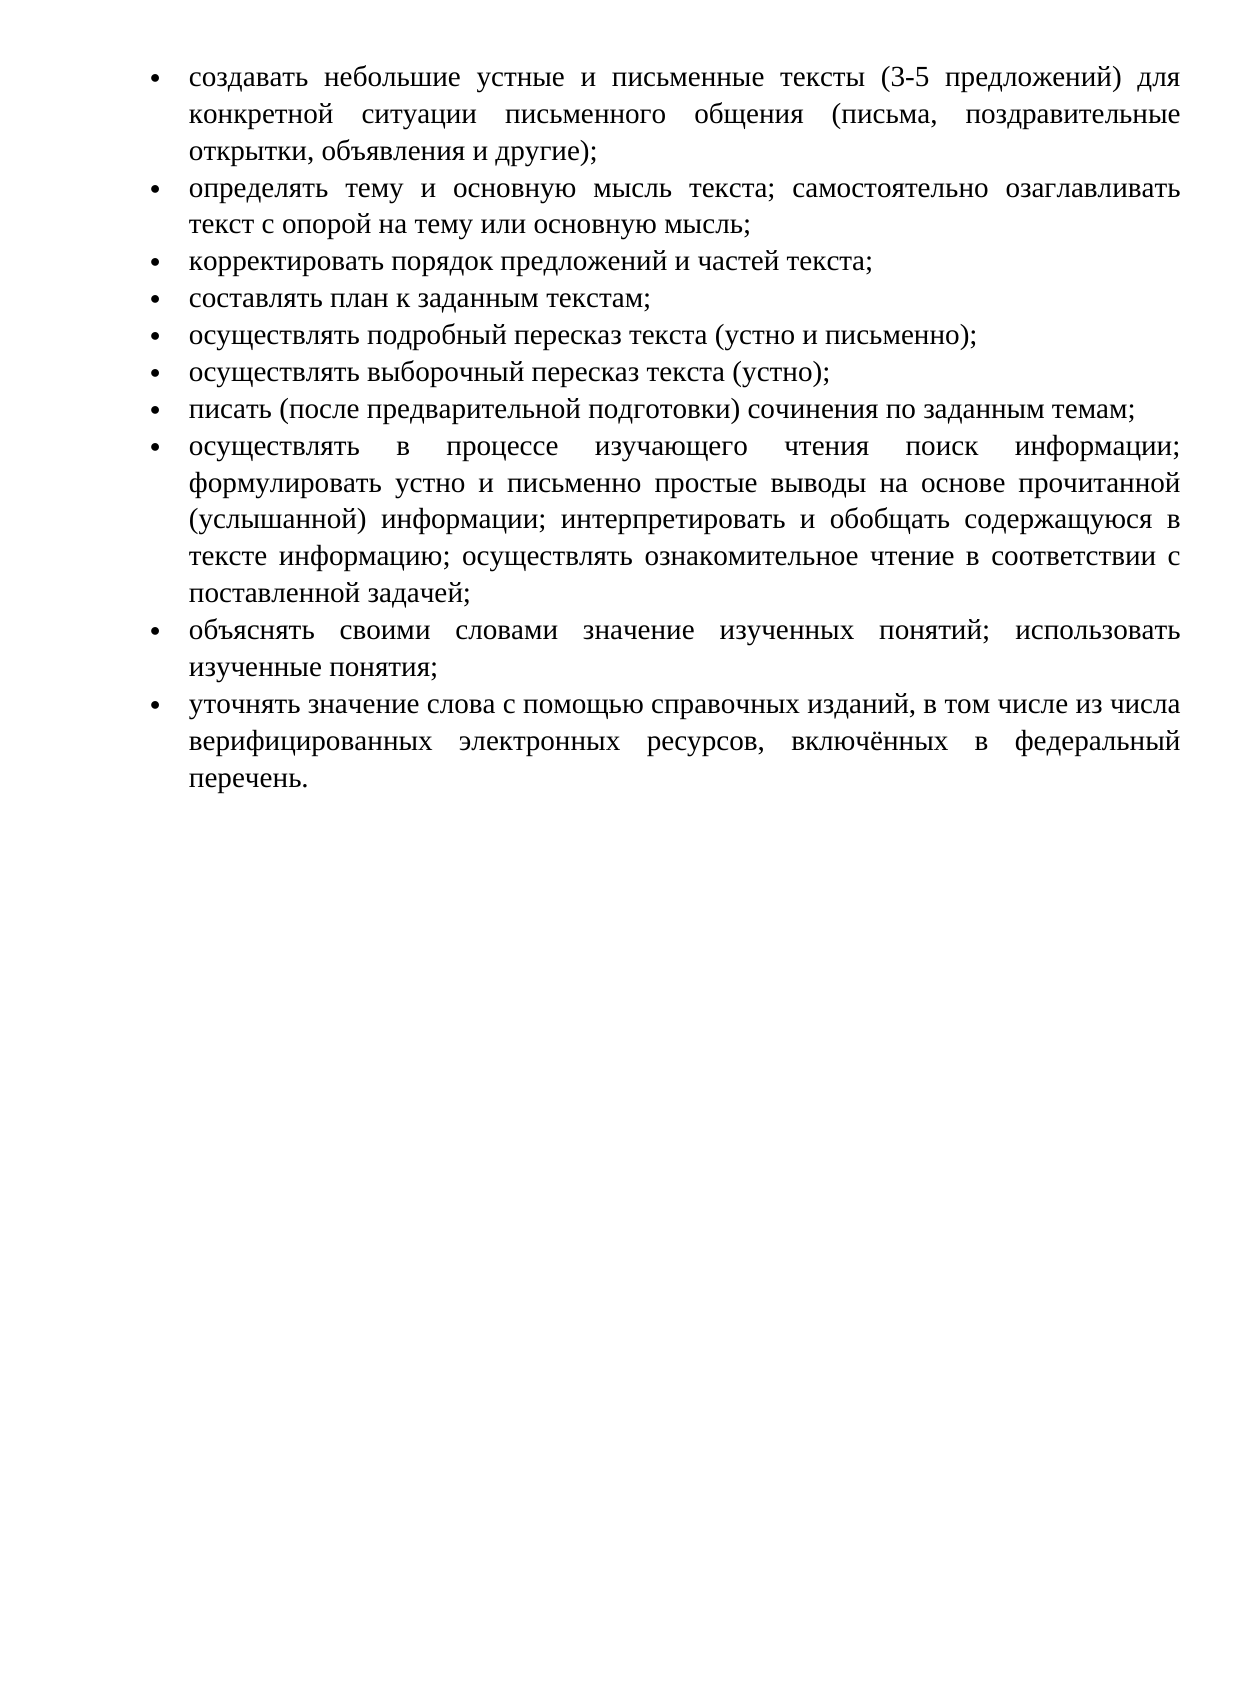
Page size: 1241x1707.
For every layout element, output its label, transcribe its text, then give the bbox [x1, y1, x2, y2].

list писать (после предварительной подготовки) сочинения по заданным темам; [151, 391, 1181, 424]
list осуществлять выборочный пересказ текста (устно); [151, 354, 1181, 388]
list определять тему и основную мысль текста; самостоятельно озаглавливать текст с опорой на тему или основную мысль; [151, 170, 1181, 240]
list осуществлять подробный пересказ текста (устно и письменно); [151, 317, 1181, 351]
list осуществлять в процессе изучающего чтения поиск информации; формулировать устно и письменно простые выводы на основе прочитанной (услышанной) информации; интерпретировать и обобщать содержащуюся в тексте информацию; осуществлять ознакомительное чтение в соответствии с поставленной задачей; [151, 428, 1181, 609]
list составлять план к заданным текстам; [151, 280, 1181, 314]
list корректировать порядок предложений и частей текста; [151, 243, 1181, 277]
list объяснять своими словами значение изученных понятий; использовать изученные понятия; [151, 612, 1181, 683]
list уточнять значение слова с помощью справочных изданий, в том числе из числа верифицированных электронных ресурсов, включённых в федеральный перечень. [151, 686, 1181, 793]
list создавать небольшие устные и письменные тексты (3-5 предложений) для конкретной ситуации письменного общения (письма, поздравительные открытки, объявления и другие); [151, 59, 1181, 166]
